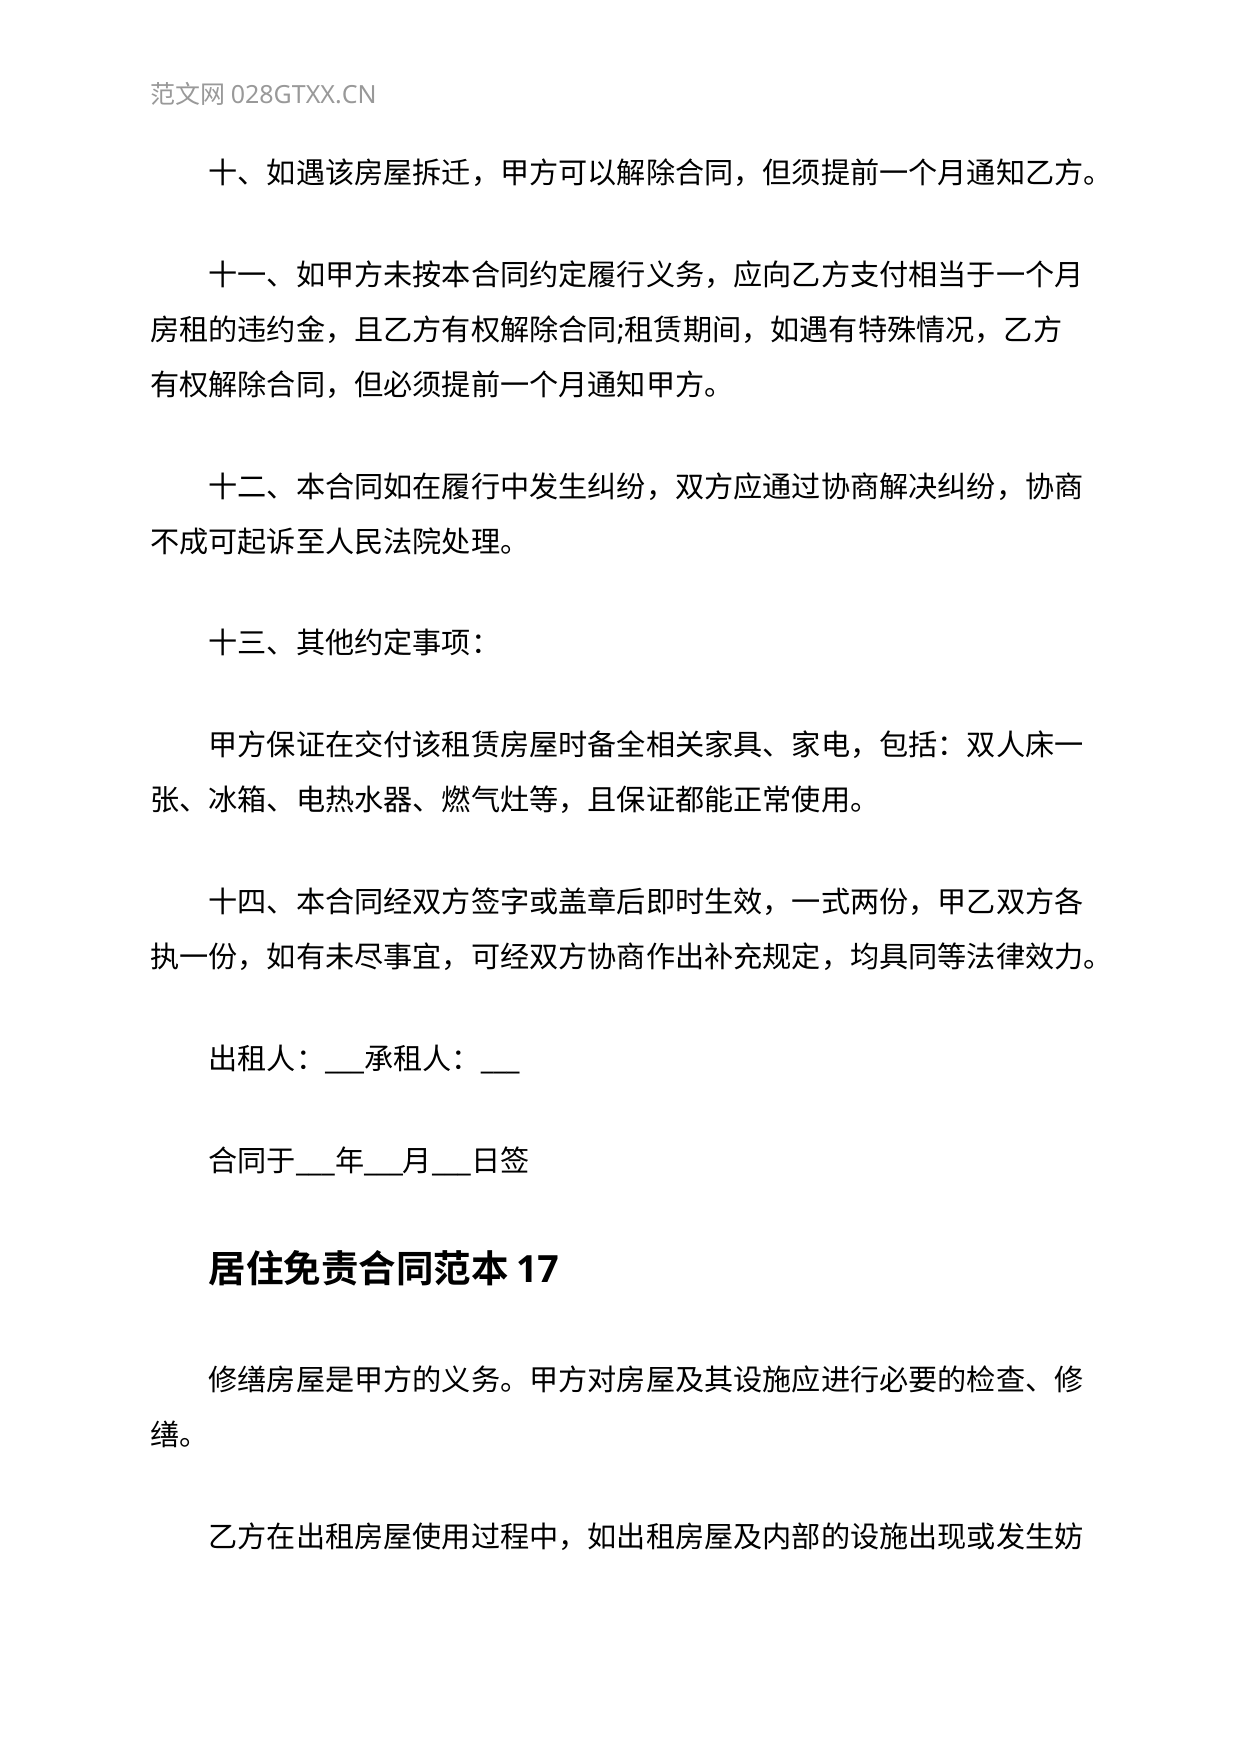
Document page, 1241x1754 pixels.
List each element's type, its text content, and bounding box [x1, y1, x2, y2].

text 十一、如甲方未按本合同约定履行义务，应向乙方支付相当于一个月房租的违约金，且乙方有权解除合同;租赁期间，如遇有特殊情况，乙方有权解除合同，但必须提前一个月通知甲方。 [150, 252, 1090, 404]
text 十三、其他约定事项： [150, 620, 1090, 662]
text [150, 1513, 1090, 1556]
text 合同于___年___月___日签 [150, 1137, 1090, 1179]
text 十二、本合同如在履行中发生纠纷，双方应通过协商解决纠纷，协商不成可起诉至人民法院处理。 [150, 463, 1090, 561]
text 出租人：___承租人：___ [150, 1035, 1090, 1078]
text 甲方保证在交付该租赁房屋时备全相关家具、家电，包括：双人床一张、冰箱、电热水器、燃气灶等，且保证都能正常使用。 [150, 722, 1090, 819]
text 十、如遇该房屋拆迁，甲方可以解除合同，但须提前一个月通知乙方。 [150, 150, 1090, 192]
text 十四、本合同经双方签字或盖章后即时生效，一式两份，甲乙双方各执一份，如有未尽事宜，可经双方协商作出补充规定，均具同等法律效力。 [150, 878, 1090, 976]
text 居住免责合同范本17 [150, 1239, 1090, 1294]
text 修缮房屋是甲方的义务。甲方对房屋及其设施应进行必要的检查、修缮。 [150, 1357, 1090, 1454]
